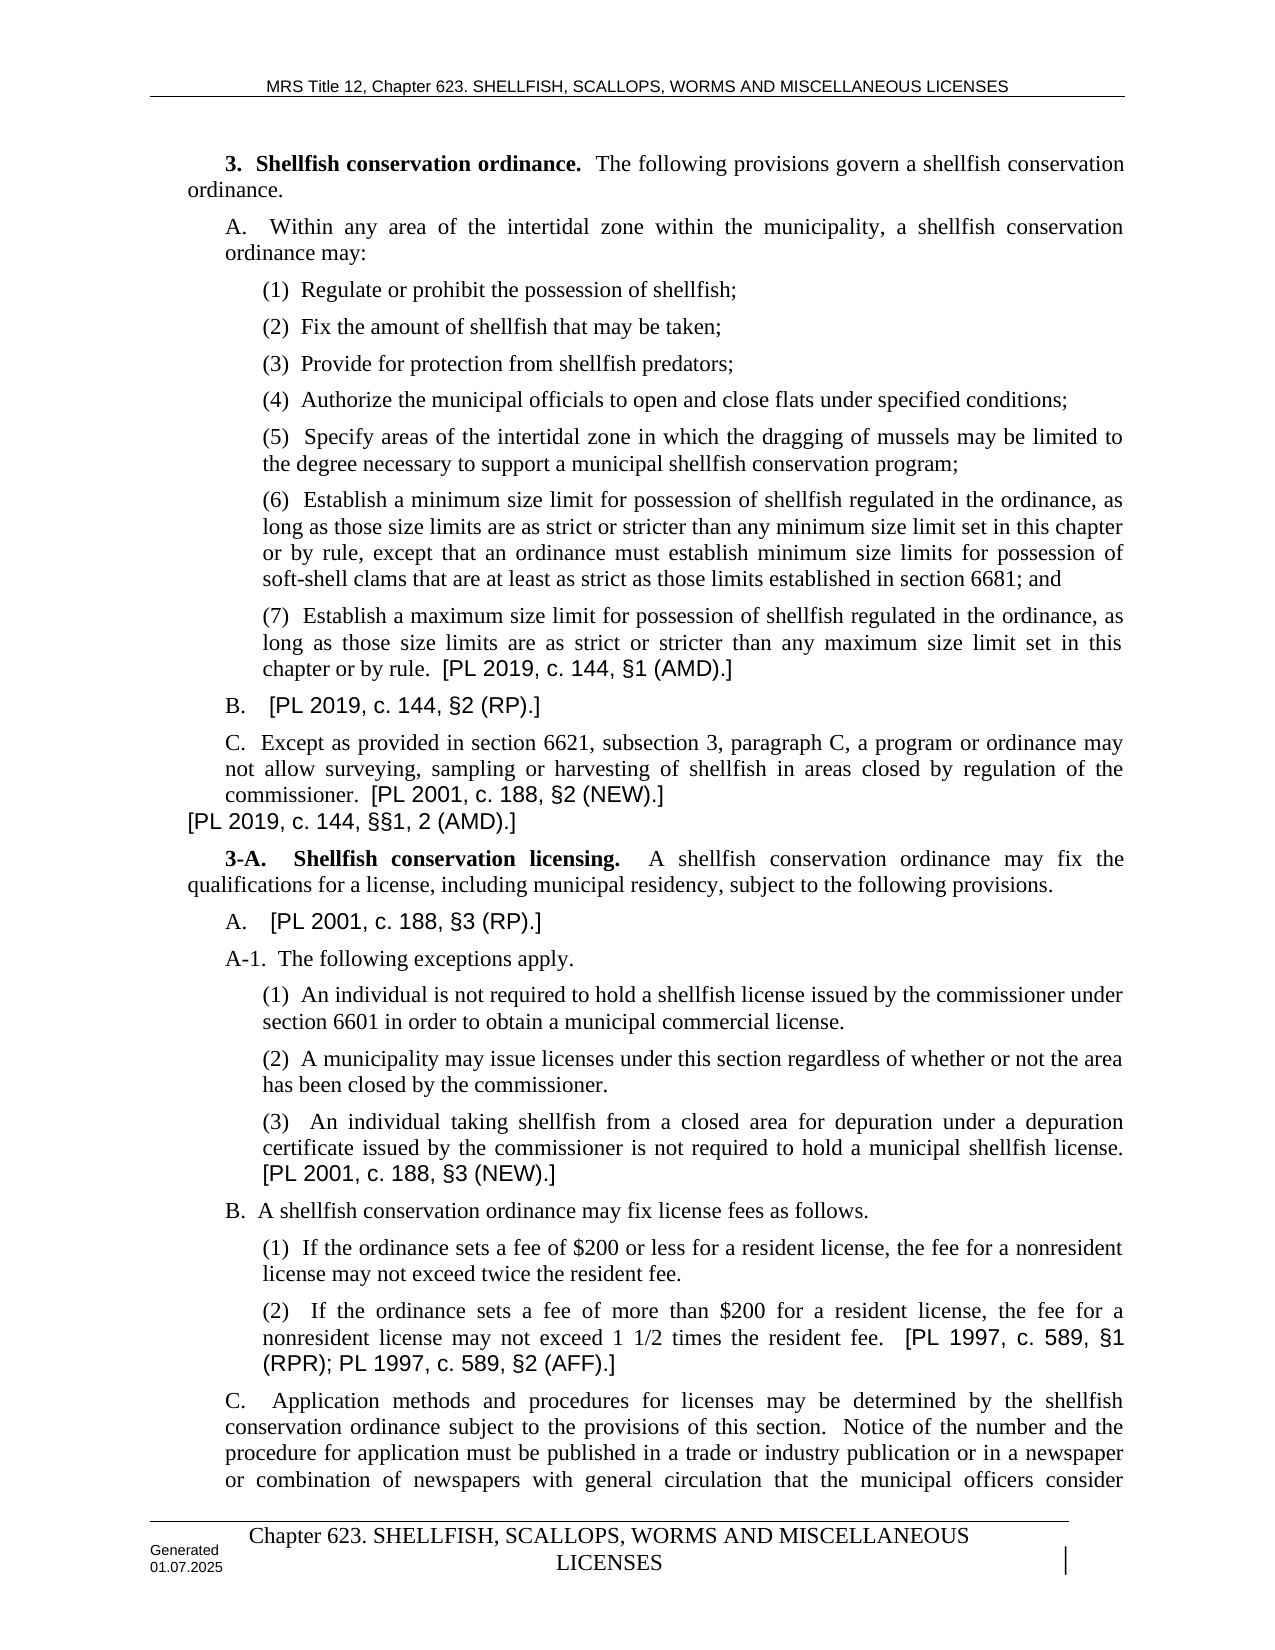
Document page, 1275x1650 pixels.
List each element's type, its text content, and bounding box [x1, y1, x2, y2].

text (1) An individual is not required to hold a shellfish license issued by the commissioner under section 6601 in order to obtain a municipal commercial license. [262, 981, 1125, 1034]
text (1) Regulate or prohibit the possession of shellfish; [262, 276, 1125, 303]
text 3-A. Shellfish conservation licensing. A shellfish conservation ordinance may fix the qualifications for a license, including municipal residency, subject to the following provisions. [187, 845, 1125, 897]
text (6) Establish a minimum size limit for possession of shellfish regulated in the ordinance, as long as those size limits are as strict or stricter than any minimum size limit set in this chapter or by rule, except that an ordinance must establish minimum size limits for possession of soft-shell clams that are at least as strict as those limits established in section 6681; and [262, 486, 1125, 592]
text 3. Shellfish conservation ordinance. The following provisions govern a shellfish conservation ordinance. [187, 150, 1125, 203]
text A. [PL 2001, c. 188, §3 (RP).] [225, 908, 1125, 934]
text (1) If the ordinance sets a fee of $200 or less for a resident license, the fee for a nonresident license may not exceed twice the resident fee. [262, 1234, 1125, 1287]
text (2) Fix the amount of shellfish that may be taken; [262, 313, 1125, 339]
text A. Within any area of the intertidal zone within the municipality, a shellfish conservation ordinance may: [225, 213, 1125, 266]
text [PL 2019, c. 144, §§1, 2 (AMD).] [187, 808, 1125, 834]
text A-1. The following exceptions apply. [225, 945, 1125, 971]
text (2) If the ordinance sets a fee of more than $200 for a resident license, the fee for a nonresident license may not exceed 1 1/2 times the resident fee. [PL 1997, c. 589, §1 (RPR); PL 1997, c. 589, §2 (AFF).] [262, 1297, 1125, 1376]
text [225, 1387, 1125, 1492]
text (2) A municipality may issue licenses under this section regardless of whether or not the area has been closed by the commissioner. [262, 1044, 1125, 1097]
text B. [PL 2019, c. 144, §2 (RP).] [225, 692, 1125, 718]
text C. Except as provided in section 6621, subsection 3, paragraph C, a program or ordinance may not allow surveying, sampling or harvesting of shellfish in areas closed by regulation of the commissioner. [PL 2001, c. 188, §2 (NEW).] [225, 729, 1125, 808]
text (3) Provide for protection from shellfish predators; [262, 350, 1125, 376]
text B. A shellfish conservation ordinance may fix license fees as follows. [225, 1197, 1125, 1223]
text (5) Specify areas of the intertidal zone in which the dragging of mussels may be limited to the degree necessary to support a municipal shellfish conservation program; [262, 423, 1125, 476]
text (3) An individual taking shellfish from a closed area for depuration under a depuration certificate issued by the commissioner is not required to hold a municipal shellfish license. [PL 2001, c. 188, §3 (NEW).] [262, 1108, 1125, 1187]
text (7) Establish a maximum size limit for possession of shellfish regulated in the ordinance, as long as those size limits are as strict or stricter than any maximum size limit set in this chapter or by rule. [PL 2019, c. 144, §1 (AMD).] [262, 602, 1125, 681]
text (4) Authorize the municipal officials to open and close flats under specified conditions; [262, 387, 1125, 413]
